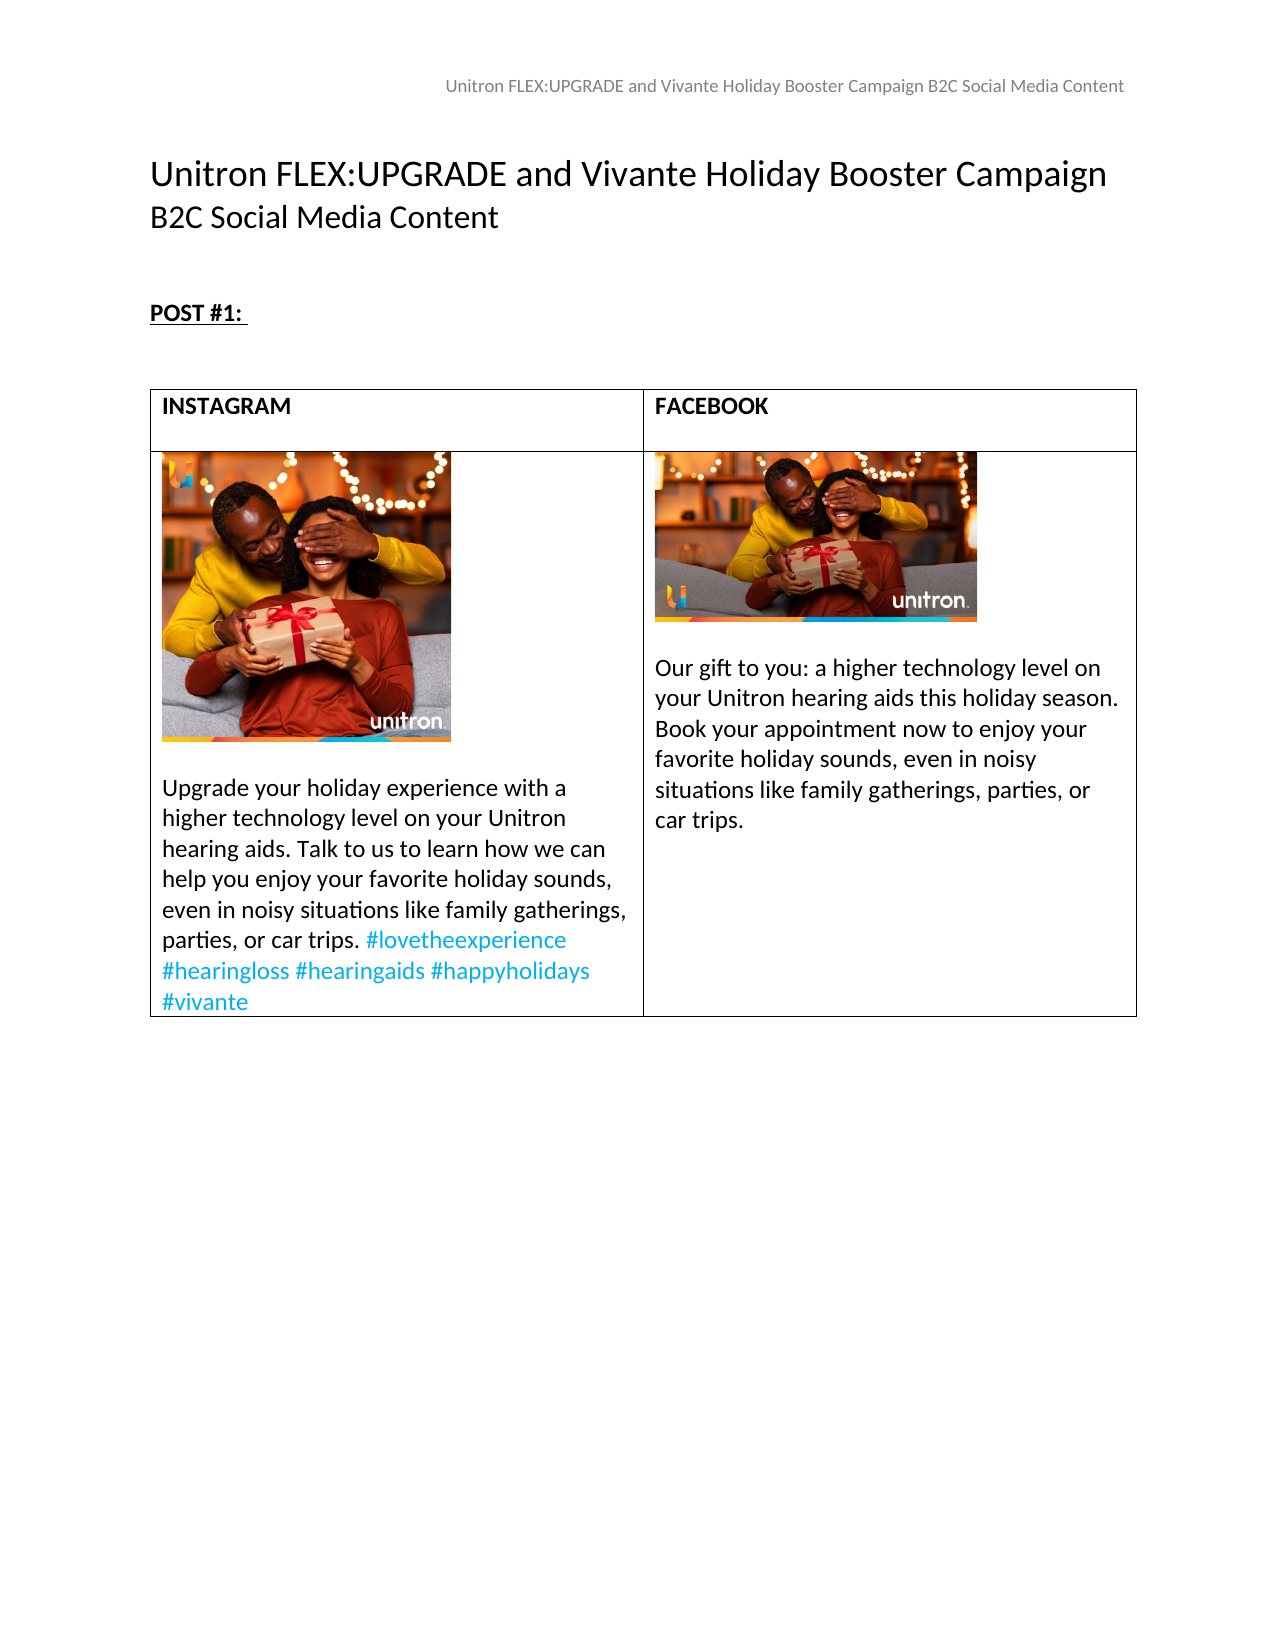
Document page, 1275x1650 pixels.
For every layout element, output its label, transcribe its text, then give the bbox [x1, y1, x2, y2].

text Unitron FLEX:UPGRADE and Vivante Holiday Booster Campaign [150, 150, 1125, 196]
text POST #1: [150, 298, 1125, 328]
table_header FACEBOOK [644, 390, 1136, 451]
table_cell Upgrade your holiday experience with a higher technology level on your Unitron hearing aids. Talk to us to learn how we can help you enjoy your favorite holiday sounds, even in noisy situations like family gatherings, parties, or car trips. #lovetheexperience #hearingloss #hearingaids #happyholidays #vivante [151, 452, 643, 1016]
picture [654, 452, 978, 622]
table_header INSTAGRAM [151, 390, 643, 451]
table_cell Our gift to you: a higher technology level on your Unitron hearing aids this holiday season. Book your appointment now to enjoy your favorite holiday sounds, even in noisy situations like family gatherings, parties, or car trips. [644, 452, 1136, 1016]
text B2C Social Media Content [150, 196, 1125, 237]
picture [161, 452, 452, 742]
